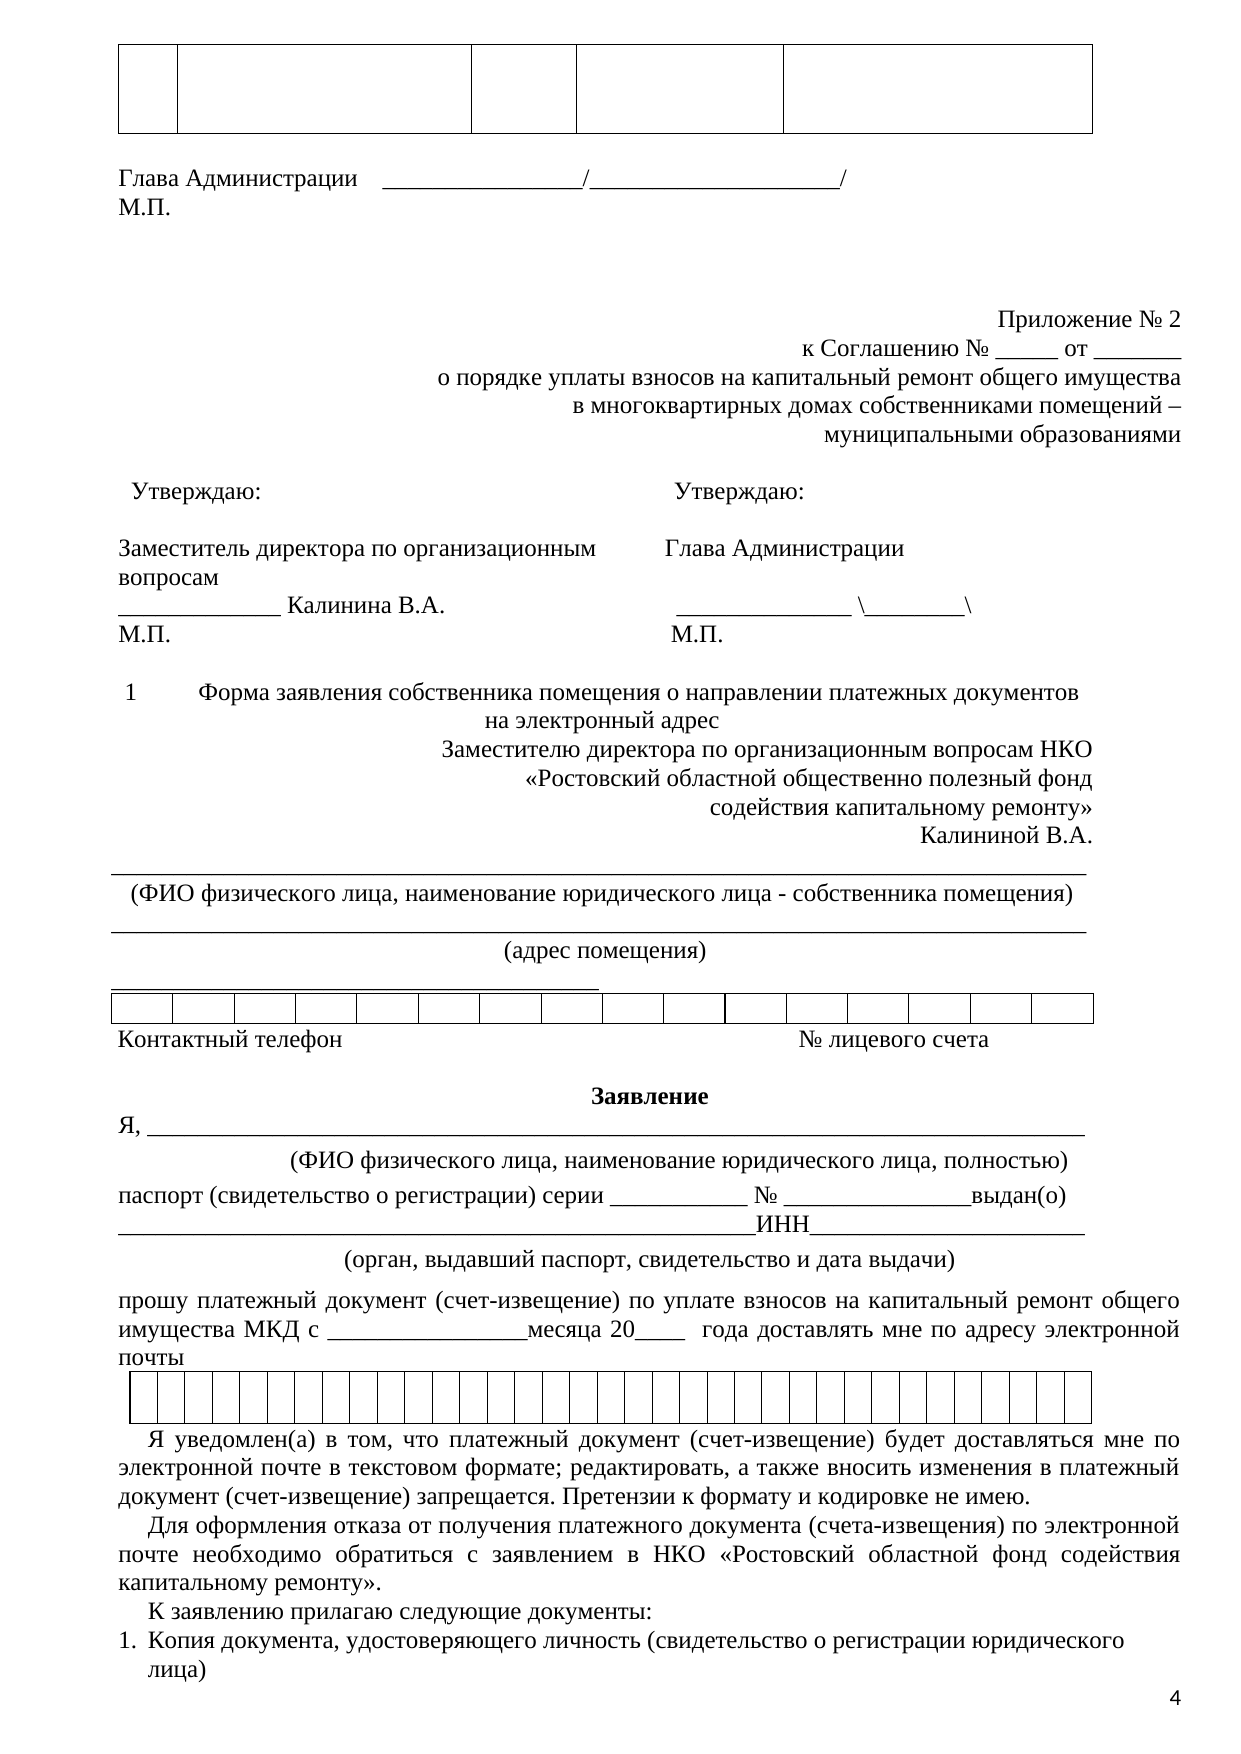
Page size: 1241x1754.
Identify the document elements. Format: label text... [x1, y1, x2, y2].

text в многоквартирных домах собственниками помещений – [118, 391, 1181, 419]
text К заявлению прилагаю следующие документы: [118, 1596, 1181, 1625]
text _____________ Калинина В.А. ______________ \________\ [118, 590, 1181, 619]
table_header [625, 1372, 652, 1423]
table_header [680, 1372, 707, 1423]
text Приложение № 2 [118, 304, 1181, 333]
table_header [708, 1372, 734, 1423]
text Я уведомлен(а) в том, что платежный документ (счет-извещение) будет доставляться мне по электронной почте в текстовом формате; редактировать, а также вносить изменения в платежный документ (счет-извещение) запрещается. Претензии к формату и кодировке не имею. [118, 1424, 1181, 1510]
text к Соглашению № _____ от _______ [118, 333, 1181, 362]
text М.П. [118, 192, 1181, 220]
table_header [515, 1372, 542, 1423]
table_header [543, 1372, 569, 1423]
text о порядке уплаты взносов на капитальный ремонт общего имущества [118, 362, 1181, 391]
table_header [295, 1372, 322, 1423]
text вопросам [118, 562, 1181, 590]
table_header [488, 1372, 514, 1423]
table_header [433, 1372, 459, 1423]
table_header [762, 1372, 789, 1423]
table_header [1065, 1372, 1091, 1423]
table_header [790, 1372, 816, 1423]
text Глава Администрации ________________/____________________/ [118, 163, 1181, 192]
table_header [598, 1372, 624, 1423]
text муниципальными образованиями [118, 419, 1181, 448]
text (ФИО физического лица, наименование юридического лица, полностью) [118, 1145, 1181, 1174]
table_header Форма заявления собственника помещения о направлении платежных документов на электронный адрес Заместителю директора по организационным вопросам НКО «Ростовский областной общественно полезный фонд содействия капитальному ремонту» Калининой В.А. ______________________________________________________________________________ (ФИО физического лица, наименование юридического лица - собственника помещения) ______________________________________________________________________________ (адрес помещения) _______________________________________ Контактный телефон № лицевого счета [100, 677, 1104, 1081]
table_header [955, 1372, 981, 1423]
text паспорт (свидетельство о регистрации) серии ___________ № _______________выдан(о) ___________________________________________________ИНН______________________ [118, 1180, 1181, 1237]
table_header [378, 1372, 404, 1423]
table_header [158, 1372, 184, 1423]
table_header [460, 1372, 487, 1423]
table_header [240, 1372, 267, 1423]
table_header [570, 1372, 597, 1423]
table_header [323, 1372, 349, 1423]
table_cell [119, 45, 177, 133]
text (орган, выдавший паспорт, свидетельство и дата выдачи) [118, 1244, 1181, 1272]
text Я, ___________________________________________________________________________ [118, 1110, 1181, 1139]
text Заместитель директора по организационным Глава Администрации [118, 533, 1181, 562]
table_cell [178, 45, 471, 133]
text прошу платежный документ (счет-извещение) по уплате взносов на капитальный ремонт общего имущества МКД с ________________месяца 20____ года доставлять мне по адресу электронной почты [118, 1285, 1181, 1371]
table_header [900, 1372, 926, 1423]
table_header [185, 1372, 212, 1423]
table_cell [472, 45, 576, 133]
table_header [1010, 1372, 1036, 1423]
table_header [268, 1372, 294, 1423]
list Копия документа, удостоверяющего личность (свидетельство о регистрации юридического лица) [118, 1625, 1181, 1682]
table_header [872, 1372, 899, 1423]
table_header [213, 1372, 239, 1423]
table_header [350, 1372, 377, 1423]
table_header [982, 1372, 1009, 1423]
table_header [845, 1372, 871, 1423]
text Заявление [118, 1081, 1181, 1110]
table_header [653, 1372, 679, 1423]
text Для оформления отказа от получения платежного документа (счета-извещения) по электронной почте необходимо обратиться с заявлением в НКО «Ростовский областной фонд содействия капитальному ремонту». [118, 1510, 1181, 1596]
table_header [817, 1372, 844, 1423]
table_header [735, 1372, 761, 1423]
table_header [405, 1372, 432, 1423]
text Утверждаю: Утверждаю: [118, 476, 1181, 505]
text М.П. М.П. [118, 619, 1181, 648]
table_header [1037, 1372, 1064, 1423]
table_header [927, 1372, 954, 1423]
table_header [131, 1372, 157, 1423]
table_cell [577, 45, 783, 133]
table_cell [784, 45, 1092, 133]
